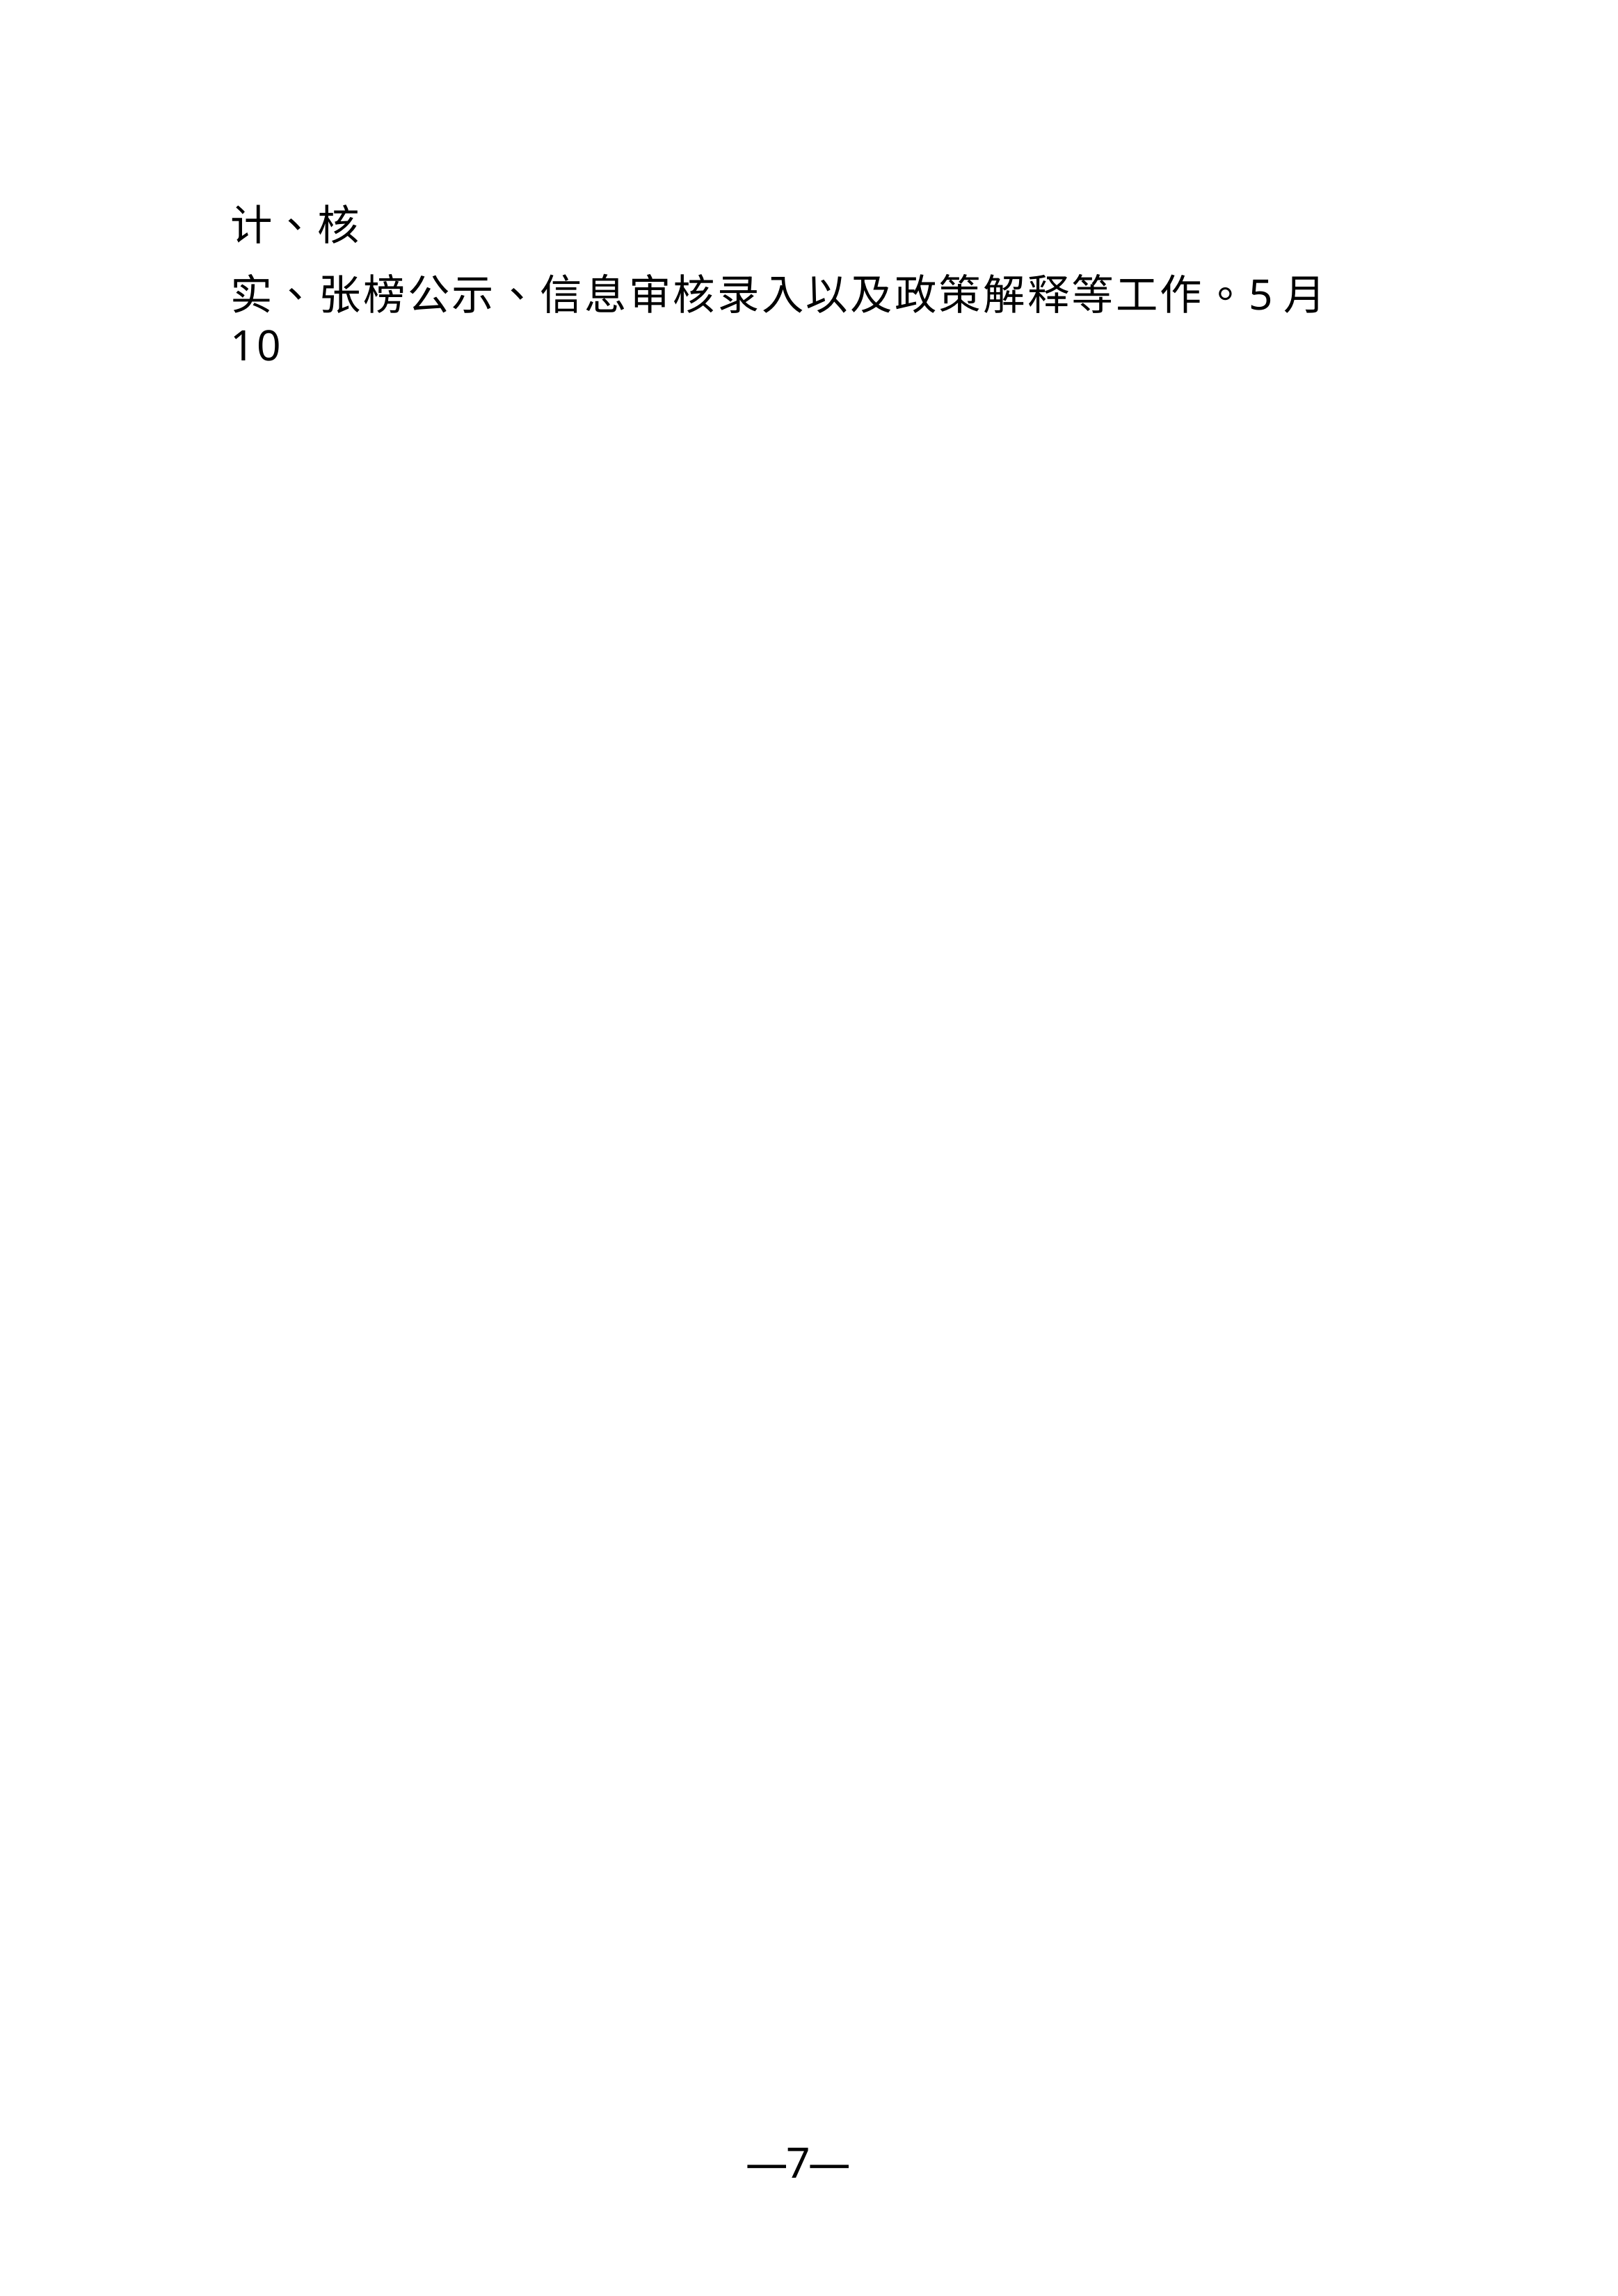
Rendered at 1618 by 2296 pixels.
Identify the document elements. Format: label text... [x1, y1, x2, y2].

text 实、张榜公示、信息审核录入以及政策解释等工作。5月10 [230, 268, 1379, 373]
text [230, 195, 1366, 253]
